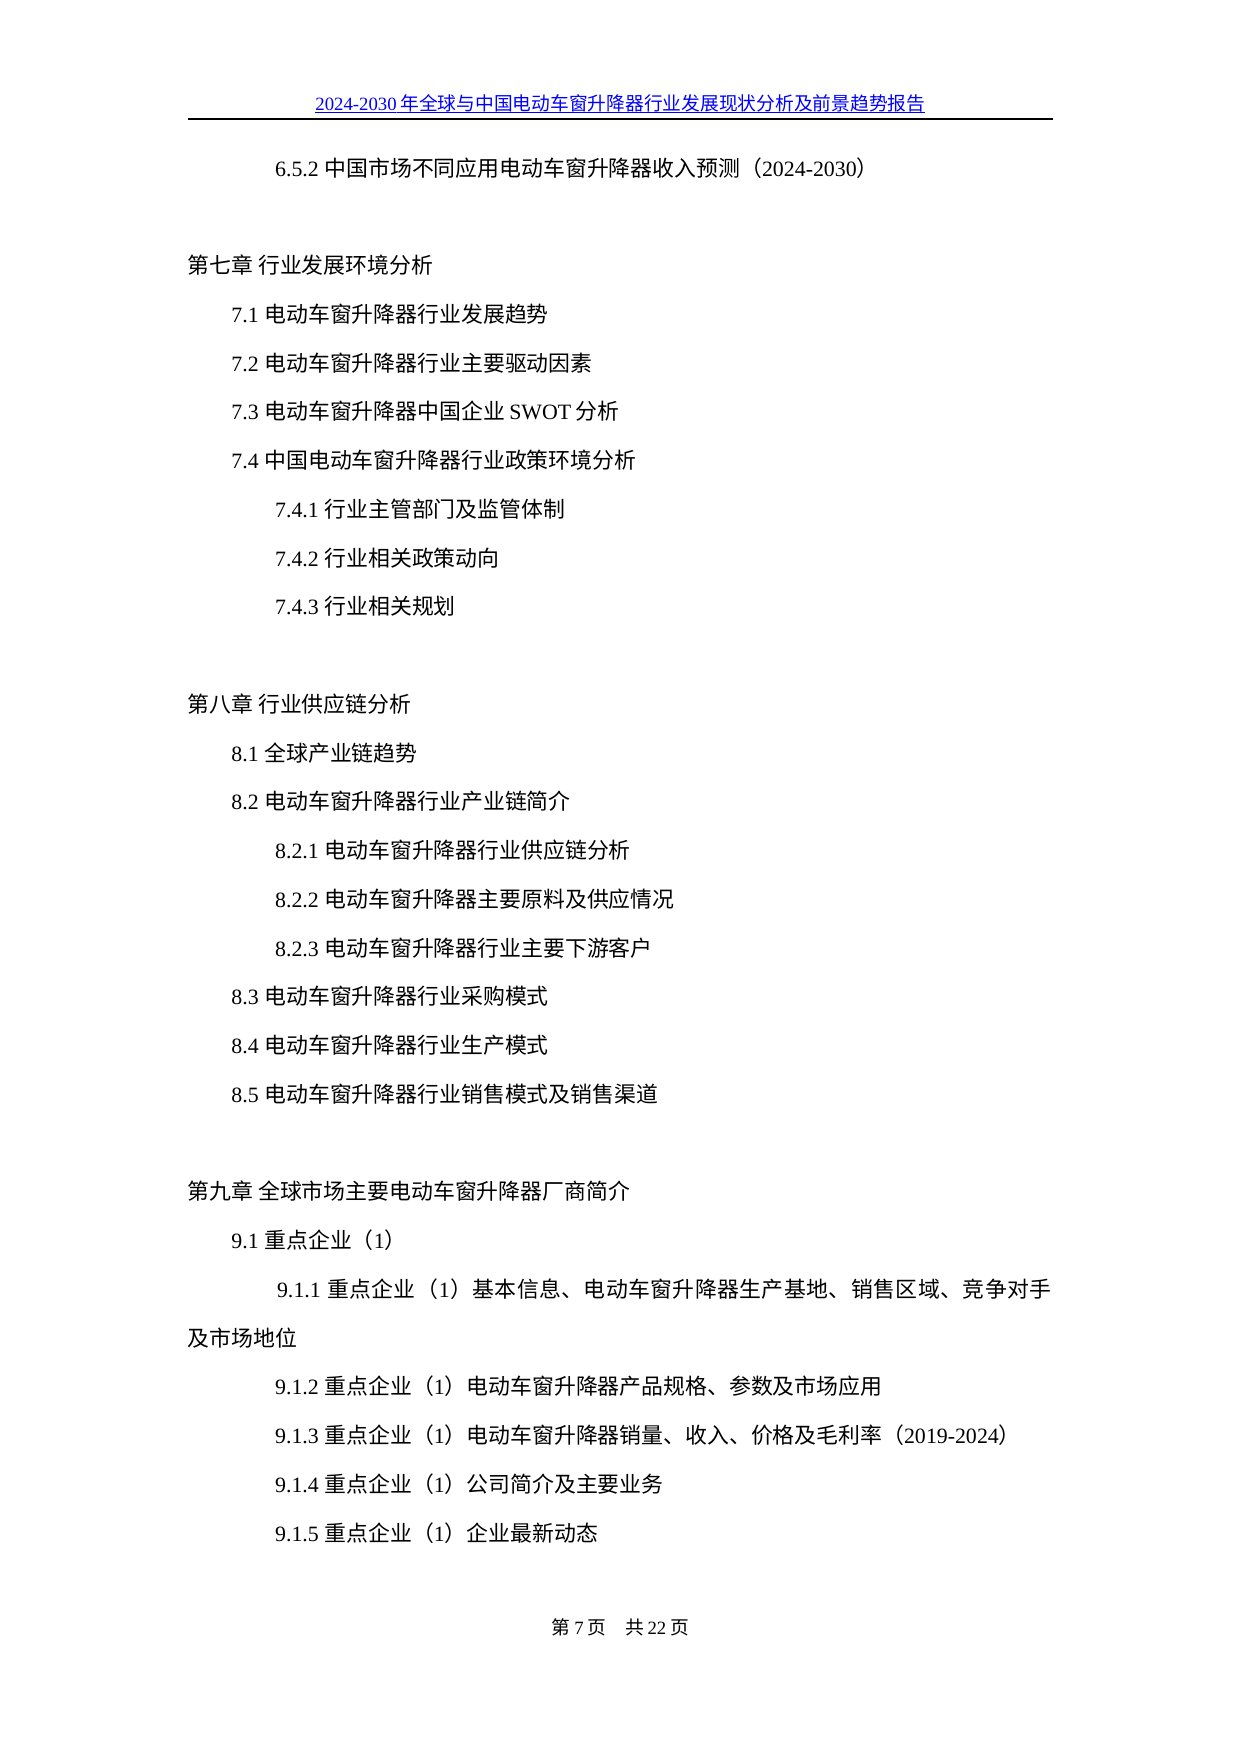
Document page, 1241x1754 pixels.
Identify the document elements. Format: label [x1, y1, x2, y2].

text [187, 150, 1053, 1548]
